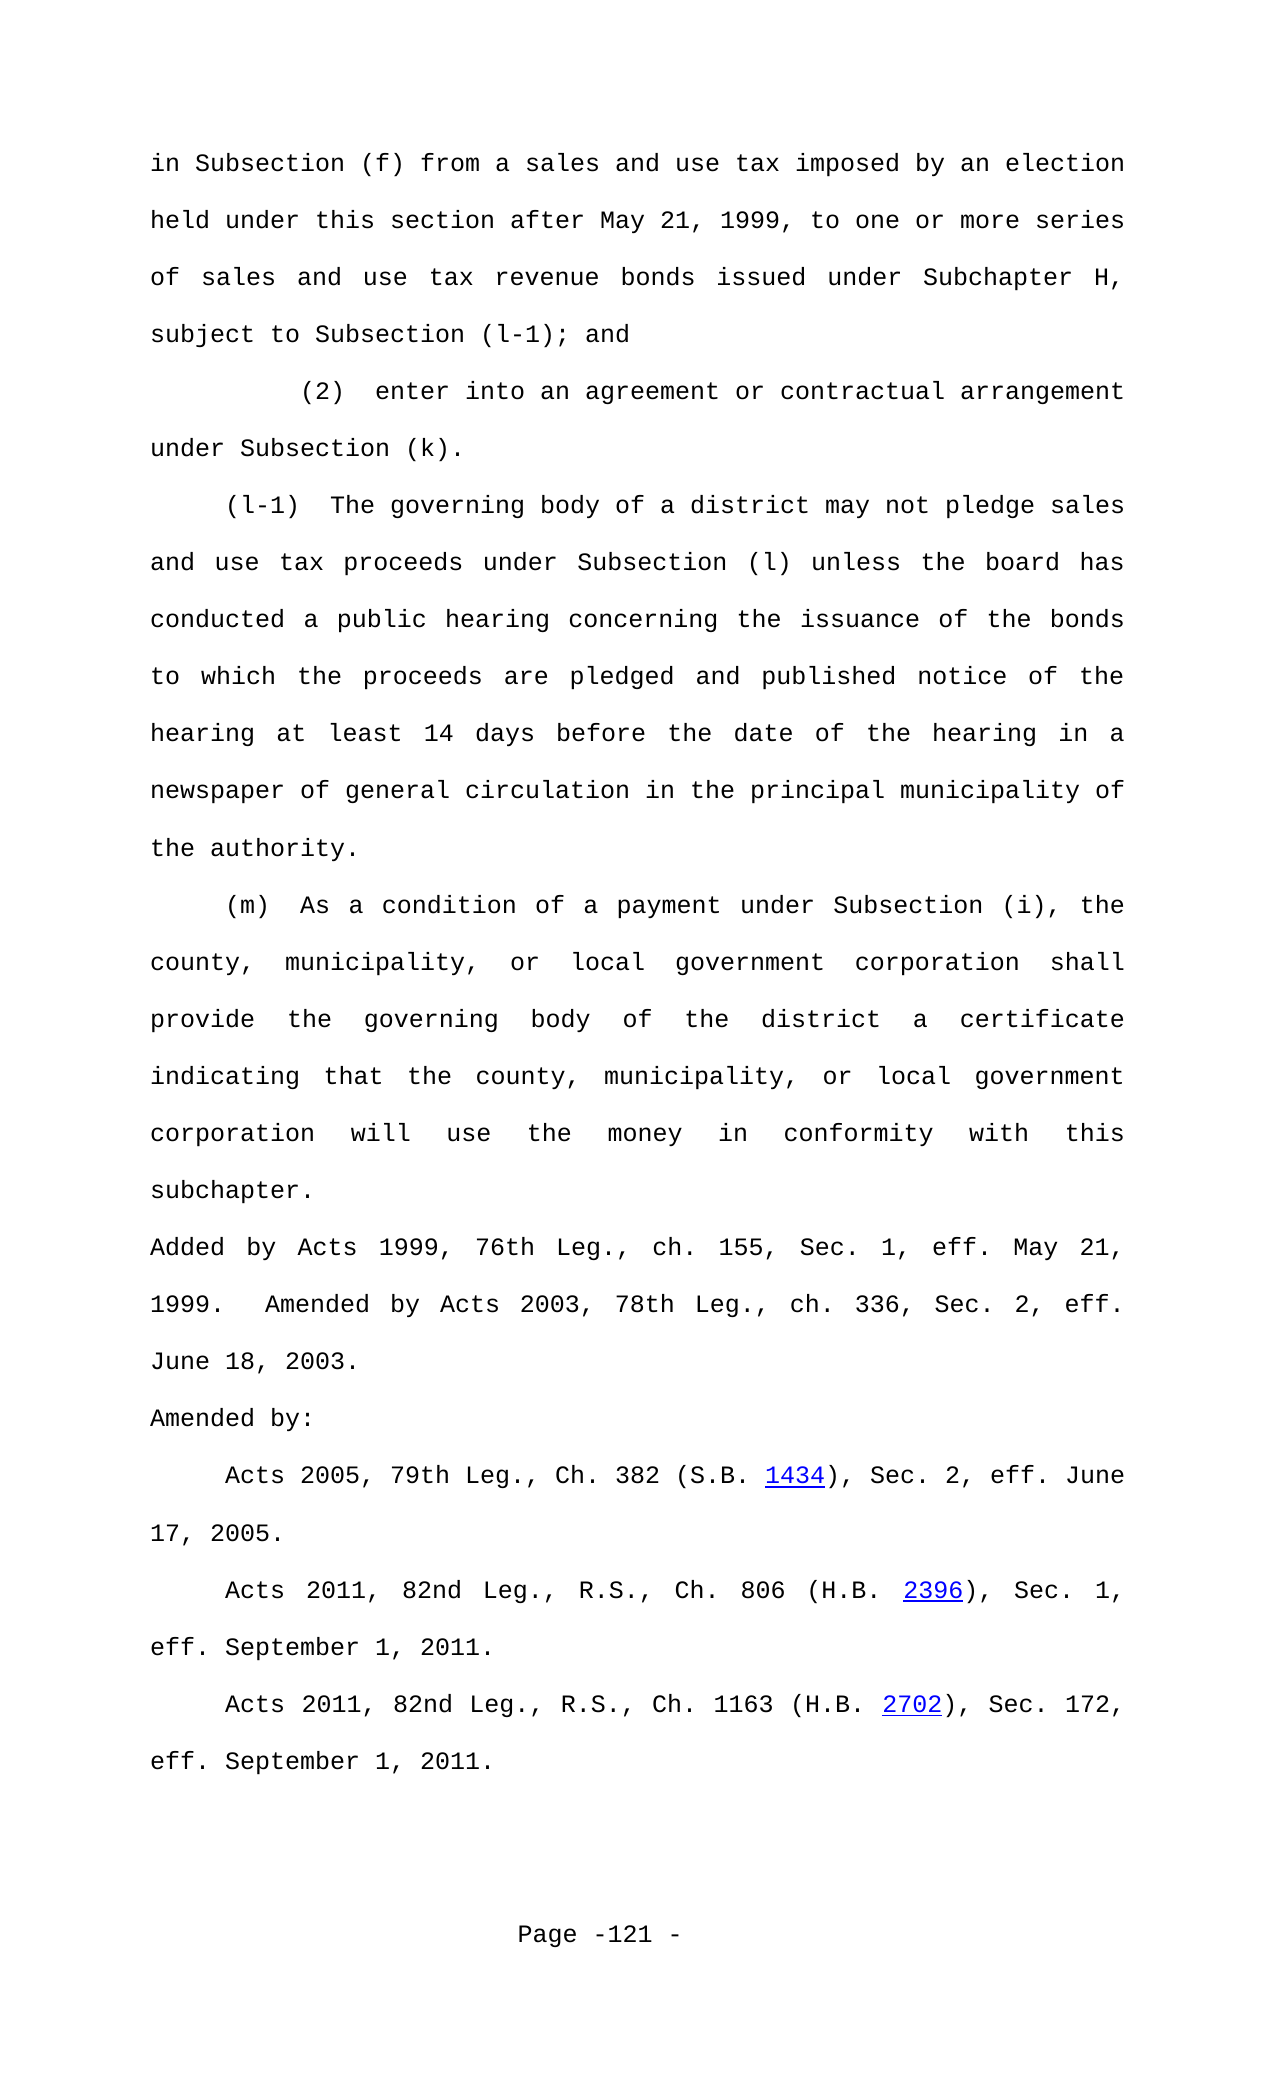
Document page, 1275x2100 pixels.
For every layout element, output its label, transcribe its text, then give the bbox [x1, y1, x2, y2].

text Acts 2011, 82nd Leg., R.S., Ch. 1163 (H.B. 2702), Sec. 172, eff. September 1, 2011. [150, 1691, 1125, 1777]
text (m) As a condition of a payment under Subsection (i), the county, municipality, or local government corporation shall provide the governing body of the district a certificate indicating that the county, municipality, or local government corporation will use the money in conformity with this subchapter. [150, 892, 1125, 1206]
text Acts 2011, 82nd Leg., R.S., Ch. 806 (H.B. 2396), Sec. 1, eff. September 1, 2011. [150, 1577, 1125, 1663]
text Amended by: [150, 1406, 1125, 1434]
text Acts 2005, 79th Leg., Ch. 382 (S.B. 1434), Sec. 2, eff. June 17, 2005. [150, 1463, 1125, 1548]
text Added by Acts 1999, 76th Leg., ch. 155, Sec. 1, eff. May 21, 1999. Amended by Acts 2003, 78th Leg., ch. 336, Sec. 2, eff. June 18, 2003. [150, 1234, 1125, 1377]
text (2) enter into an agreement or contractual arrangement under Subsection (k). [150, 378, 1125, 464]
